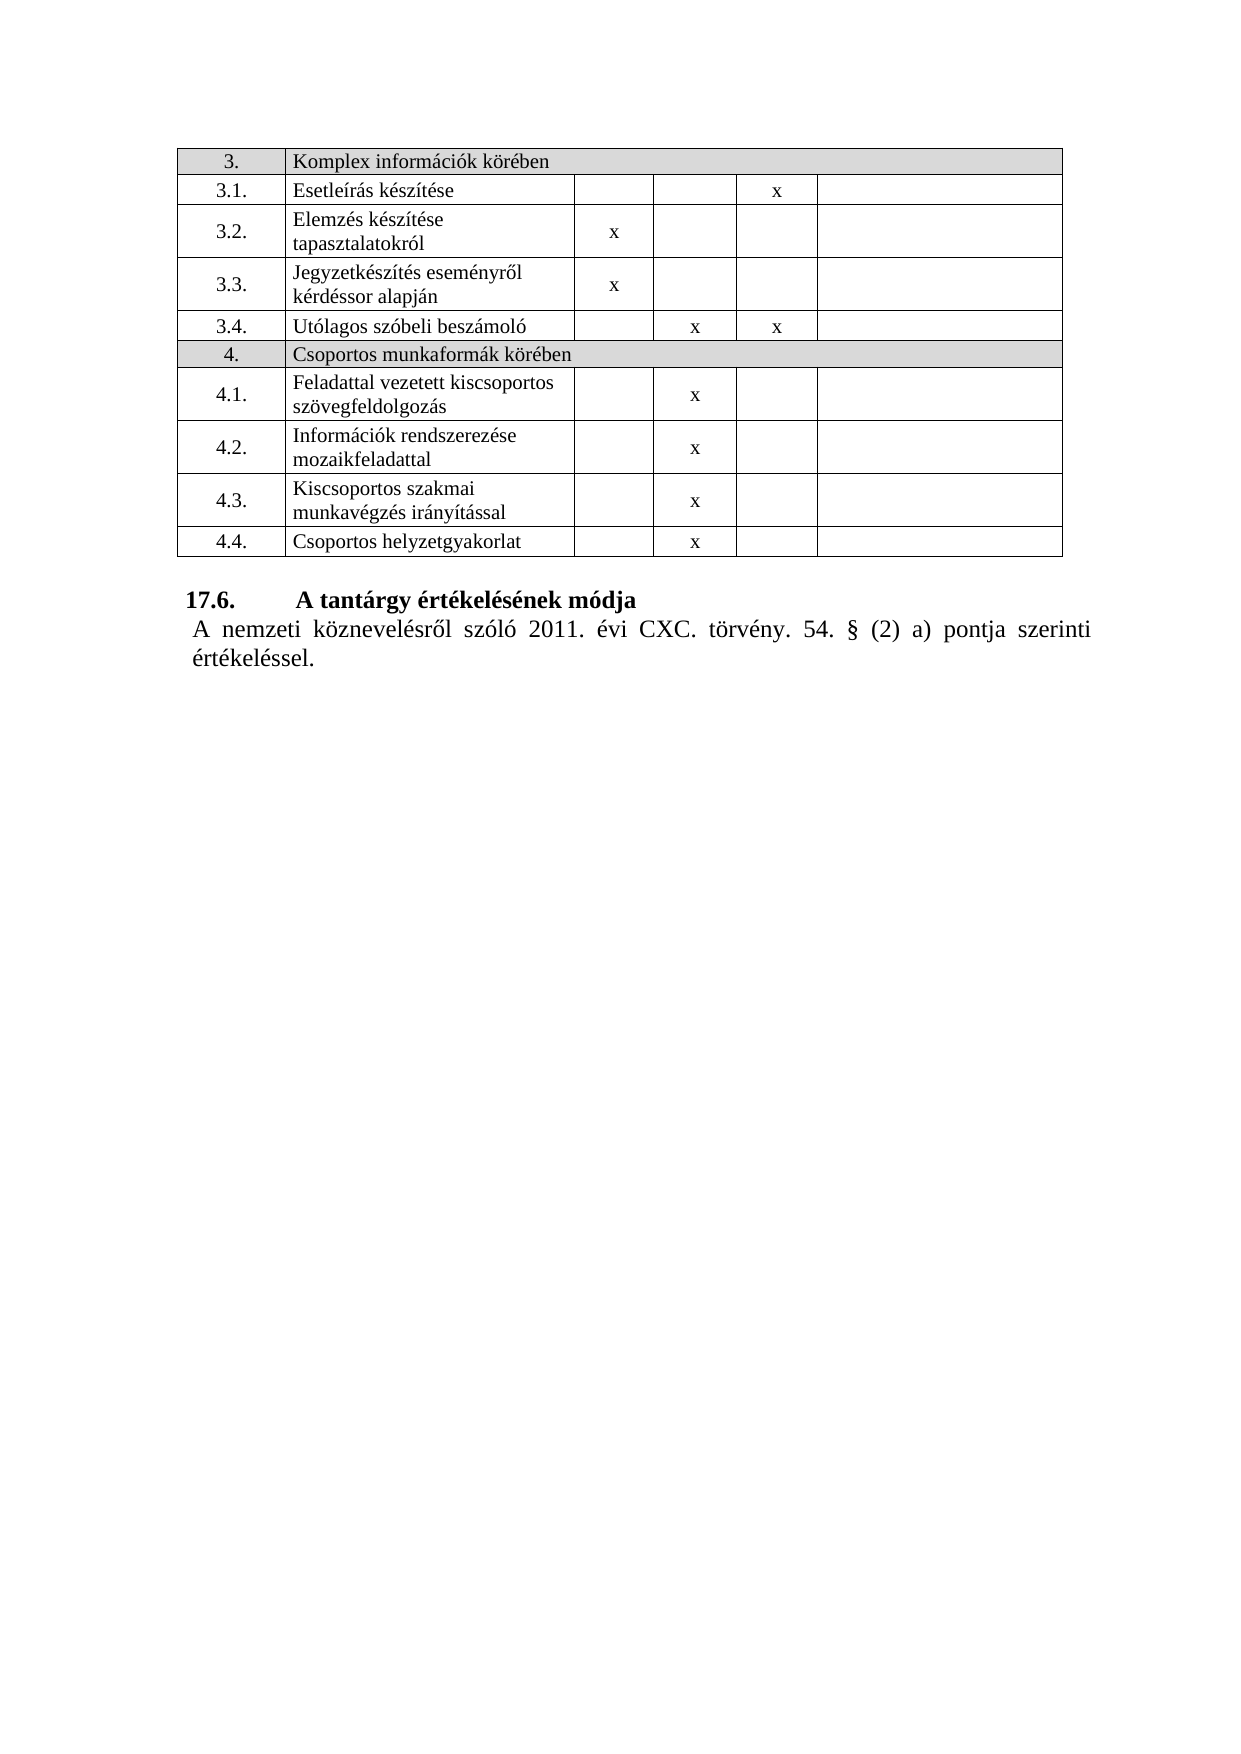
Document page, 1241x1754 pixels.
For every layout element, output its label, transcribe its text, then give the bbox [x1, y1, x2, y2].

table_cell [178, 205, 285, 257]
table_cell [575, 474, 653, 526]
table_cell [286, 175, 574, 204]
text A nemzeti köznevelésről szóló 2011. évi CXC. törvény. 54. § (2) a) pontja szerinti értékeléssel. [192, 614, 1093, 672]
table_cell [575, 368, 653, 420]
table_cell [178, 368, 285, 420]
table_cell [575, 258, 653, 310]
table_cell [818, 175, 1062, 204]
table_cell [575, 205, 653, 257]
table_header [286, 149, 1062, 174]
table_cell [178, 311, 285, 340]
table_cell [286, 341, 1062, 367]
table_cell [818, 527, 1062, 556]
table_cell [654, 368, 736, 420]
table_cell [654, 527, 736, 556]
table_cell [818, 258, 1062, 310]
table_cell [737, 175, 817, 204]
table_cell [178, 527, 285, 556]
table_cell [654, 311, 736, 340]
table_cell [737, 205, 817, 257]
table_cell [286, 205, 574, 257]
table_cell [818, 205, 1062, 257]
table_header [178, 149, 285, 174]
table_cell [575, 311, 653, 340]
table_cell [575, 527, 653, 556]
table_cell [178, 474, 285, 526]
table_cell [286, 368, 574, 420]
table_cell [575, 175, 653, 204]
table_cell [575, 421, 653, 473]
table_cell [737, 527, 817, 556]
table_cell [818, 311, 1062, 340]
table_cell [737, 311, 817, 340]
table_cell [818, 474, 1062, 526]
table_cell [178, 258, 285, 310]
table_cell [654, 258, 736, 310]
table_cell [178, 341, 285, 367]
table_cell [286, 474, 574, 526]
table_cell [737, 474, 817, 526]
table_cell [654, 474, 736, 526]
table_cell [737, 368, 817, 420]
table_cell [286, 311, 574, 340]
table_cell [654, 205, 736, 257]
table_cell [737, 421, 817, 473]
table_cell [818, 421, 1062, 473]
list A tantárgy értékelésének módja [185, 586, 1093, 614]
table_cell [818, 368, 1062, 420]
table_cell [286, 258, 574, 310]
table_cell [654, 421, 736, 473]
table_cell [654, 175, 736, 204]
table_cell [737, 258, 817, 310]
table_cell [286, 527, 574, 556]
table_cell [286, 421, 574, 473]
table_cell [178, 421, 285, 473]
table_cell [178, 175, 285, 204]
